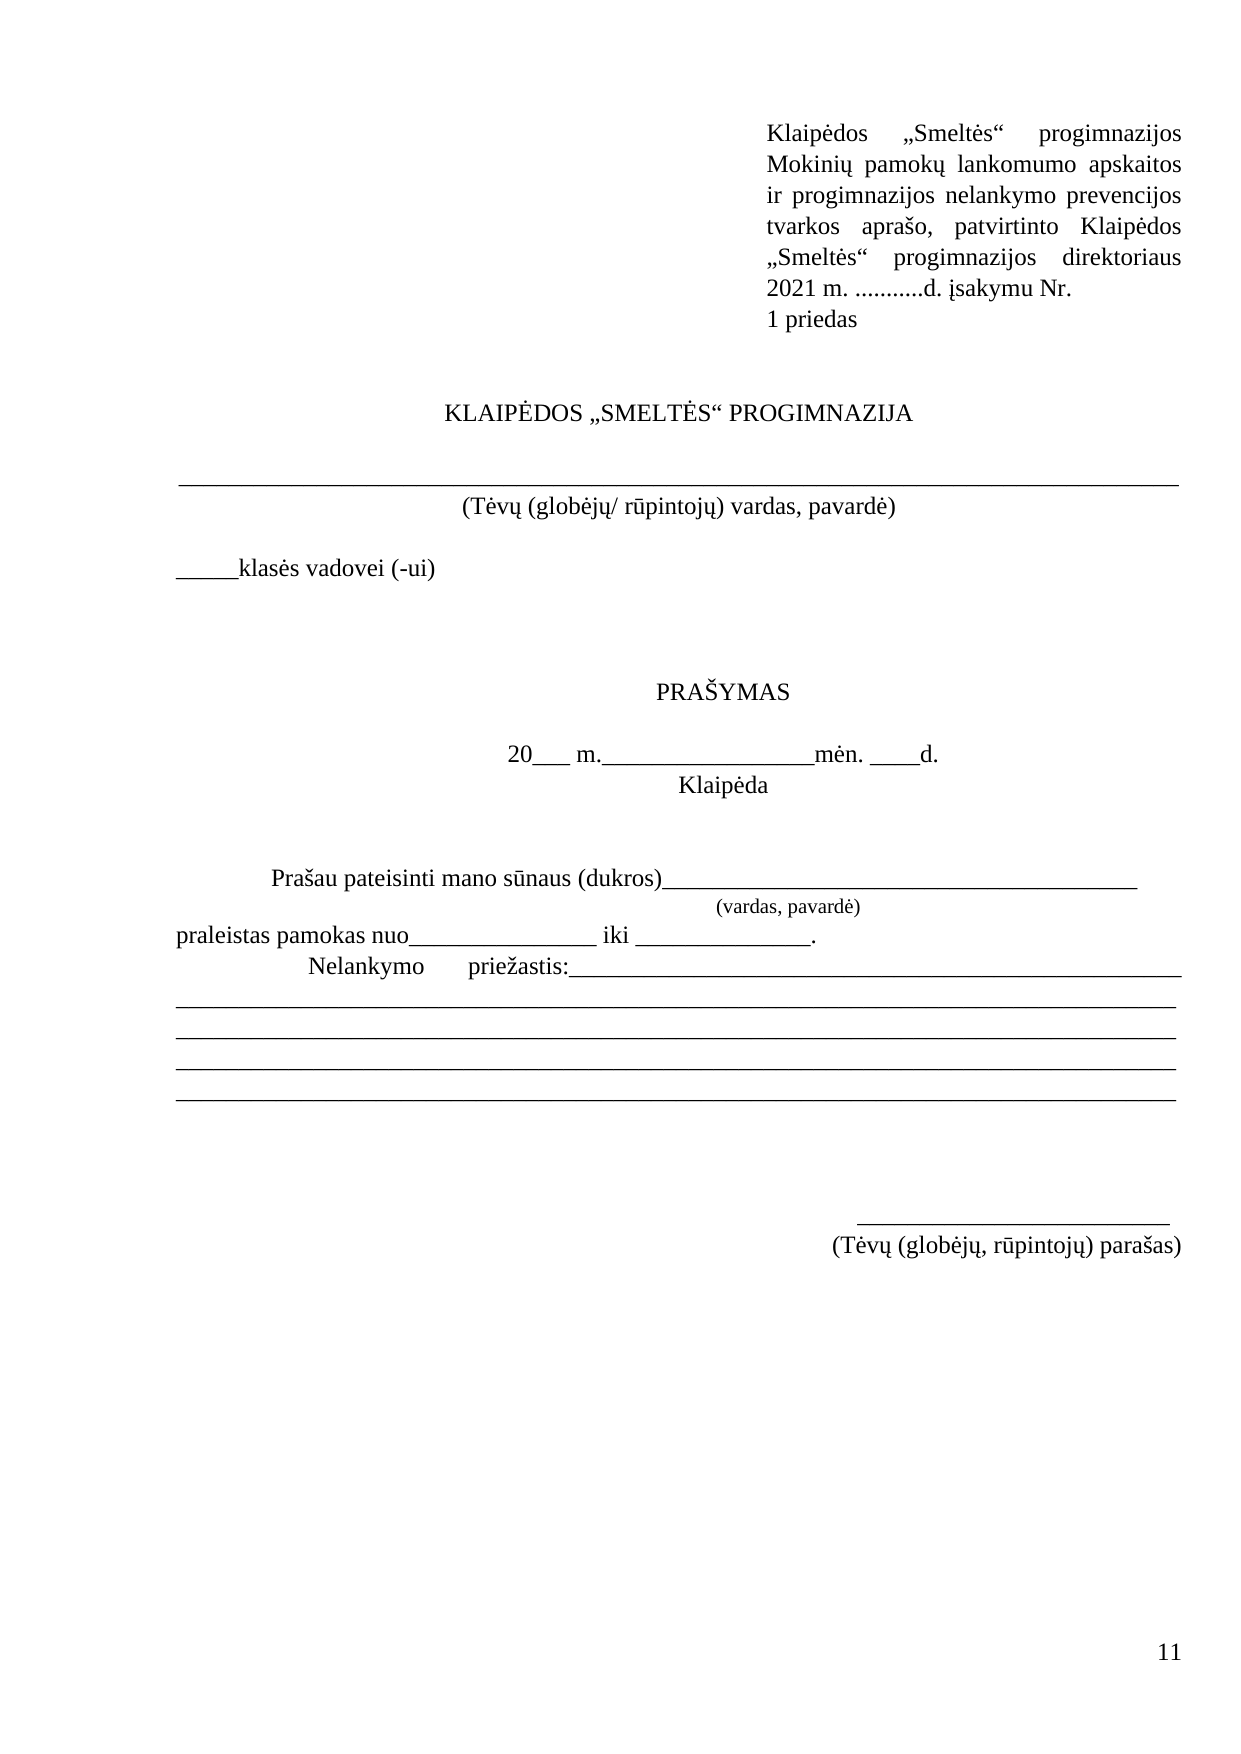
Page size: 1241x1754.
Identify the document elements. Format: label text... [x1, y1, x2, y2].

text ________________________________________________________________________________(Tėvų (globėjų/ rūpintojų) vardas, pavardė) [176, 460, 1182, 519]
text ________________________________________________________________________________ [176, 1044, 1182, 1073]
text 1 priedas [766, 304, 1182, 333]
text PRAŠYMAS [176, 677, 1182, 706]
text ________________________________________________________________________________ [176, 1013, 1182, 1042]
text KLAIPĖDOS „SMELTĖS“ PROGIMNAZIJA [176, 398, 1182, 426]
text _____klasės vadovei (-ui) [176, 553, 1182, 582]
text 20___ m._________________mėn. ____d. [176, 739, 1182, 768]
text _________________________ [176, 1199, 1182, 1228]
text (vardas, pavardė) [581, 894, 1182, 918]
text Klaipėdos „Smeltės“ progimnazijos Mokinių pamokų lankomumo apskaitos ir progimnazijos nelankymo prevencijos tvarkos aprašo, patvirtinto Klaipėdos „Smeltės“ progimnazijos direktoriaus 2021 m. ...........d. įsakymu Nr. [766, 118, 1182, 302]
text Klaipėda [176, 770, 1182, 799]
text (Tėvų (globėjų, rūpintojų) parašas) [176, 1231, 1182, 1259]
text praleistas pamokas nuo_______________ iki ______________. [176, 920, 1182, 949]
text ________________________________________________________________________________ [176, 1075, 1182, 1104]
text Nelankymo priežastis:_________________________________________________ ________________________________________________________________________________ [176, 951, 1182, 1011]
text Prašau pateisinti mano sūnaus (dukros)______________________________________ [176, 863, 1182, 892]
